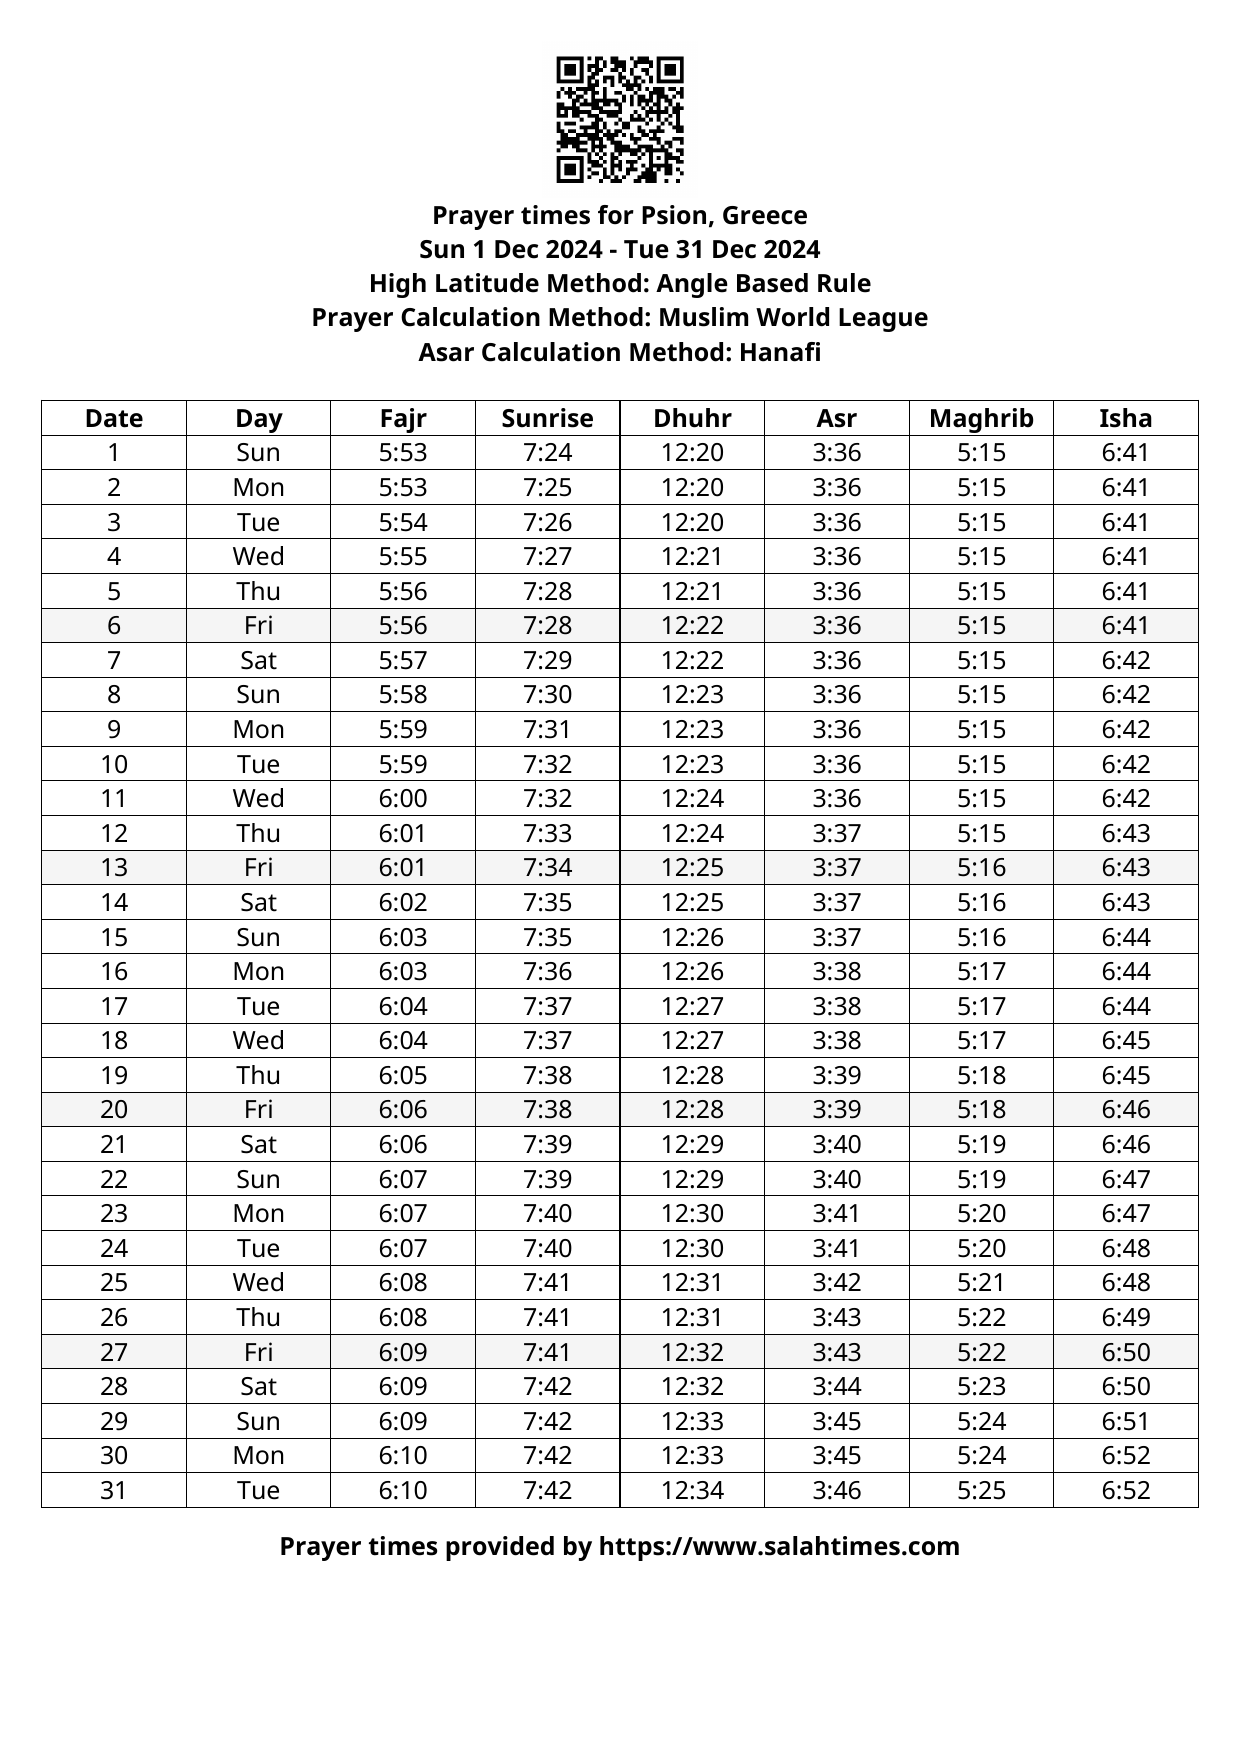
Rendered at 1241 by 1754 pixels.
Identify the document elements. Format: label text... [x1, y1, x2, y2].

table_cell 6:44 [1054, 920, 1198, 953]
table_cell 12:30 [621, 1231, 764, 1264]
table_cell 12:27 [621, 989, 764, 1022]
table_cell 7:41 [476, 1300, 619, 1334]
text Prayer times for Psion, Greece [42, 198, 1198, 232]
table_cell 5:56 [331, 574, 475, 607]
table_cell Mon [187, 1439, 330, 1472]
table_cell 3:36 [765, 539, 909, 573]
table_cell 5:17 [910, 989, 1053, 1022]
table_cell 6:48 [1054, 1266, 1198, 1299]
table_cell 12:21 [621, 539, 764, 573]
table_cell Sat [187, 643, 330, 677]
table_cell 6:43 [1054, 851, 1198, 884]
table_cell 5:15 [910, 436, 1053, 469]
table_cell 5:18 [910, 1093, 1053, 1126]
table_cell 6:42 [1054, 781, 1198, 815]
table_cell 6:01 [331, 851, 475, 884]
table_cell 6:42 [1054, 678, 1198, 711]
table_cell 5:15 [910, 470, 1053, 504]
table_cell 6:02 [331, 885, 475, 919]
table_cell 6:43 [1054, 885, 1198, 919]
table_cell Tue [187, 747, 330, 780]
table_cell 3:36 [765, 574, 909, 607]
table_cell 6:42 [1054, 747, 1198, 780]
table_cell 21 [42, 1127, 186, 1161]
table_cell 3:36 [765, 609, 909, 642]
table_cell Thu [187, 1058, 330, 1092]
table_cell 3:38 [765, 989, 909, 1022]
table_cell 12:31 [621, 1300, 764, 1334]
table_cell 27 [42, 1335, 186, 1368]
table_cell 12:34 [621, 1473, 764, 1507]
table_cell 5:53 [331, 436, 475, 469]
table_cell 7:42 [476, 1404, 619, 1437]
text Prayer times provided by https://www.salahtimes.com [42, 1528, 1198, 1563]
table_cell 7:37 [476, 1024, 619, 1057]
table_cell Fri [187, 1093, 330, 1126]
table_cell Thu [187, 1300, 330, 1334]
table_cell 3:37 [765, 920, 909, 953]
table_cell 3:36 [765, 747, 909, 780]
table_cell 12 [42, 816, 186, 849]
table_cell 3:44 [765, 1369, 909, 1403]
table_cell 5:15 [910, 781, 1053, 815]
table_cell 7:41 [476, 1335, 619, 1368]
table_cell Wed [187, 1266, 330, 1299]
table_cell 7:41 [476, 1266, 619, 1299]
table_cell 18 [42, 1024, 186, 1057]
table_cell 5:22 [910, 1300, 1053, 1334]
table_cell 6:07 [331, 1196, 475, 1230]
table_cell 12:33 [621, 1404, 764, 1437]
table_cell 6:44 [1054, 989, 1198, 1022]
table_cell 12:20 [621, 470, 764, 504]
table_cell 6:42 [1054, 712, 1198, 746]
table_cell 6:41 [1054, 539, 1198, 573]
table_cell 7:26 [476, 505, 619, 538]
table_cell 3:39 [765, 1093, 909, 1126]
table_cell 5:59 [331, 747, 475, 780]
table_cell 3:36 [765, 678, 909, 711]
table_cell 12:20 [621, 436, 764, 469]
table_cell 5:21 [910, 1266, 1053, 1299]
table_cell 6:01 [331, 816, 475, 849]
table_header Fajr [331, 401, 475, 434]
table_cell 8 [42, 678, 186, 711]
table_cell 6:07 [331, 1162, 475, 1195]
table_cell 12:21 [621, 574, 764, 607]
table_cell 6:47 [1054, 1196, 1198, 1230]
table_cell 6:10 [331, 1439, 475, 1472]
table_cell 5:24 [910, 1404, 1053, 1437]
table_header Date [42, 401, 186, 434]
table_cell 5:56 [331, 609, 475, 642]
table_cell 12:29 [621, 1162, 764, 1195]
table_cell Wed [187, 1024, 330, 1057]
table_cell 6:50 [1054, 1335, 1198, 1368]
table_cell 14 [42, 885, 186, 919]
table_cell Tue [187, 1473, 330, 1507]
table_cell 23 [42, 1196, 186, 1230]
table_cell 7:29 [476, 643, 619, 677]
table_header Asr [765, 401, 909, 434]
table_cell 5:19 [910, 1127, 1053, 1161]
table_cell 7:28 [476, 574, 619, 607]
table_cell 3:41 [765, 1231, 909, 1264]
table_cell 5:18 [910, 1058, 1053, 1092]
table_cell Thu [187, 574, 330, 607]
table_cell 12:20 [621, 505, 764, 538]
table_cell 3:42 [765, 1266, 909, 1299]
table_cell 5:54 [331, 505, 475, 538]
table_cell 12:22 [621, 643, 764, 677]
table_cell 3:36 [765, 505, 909, 538]
table_cell 6:06 [331, 1093, 475, 1126]
table_cell 12:22 [621, 609, 764, 642]
table_cell 6:09 [331, 1335, 475, 1368]
table_cell 30 [42, 1439, 186, 1472]
table_cell 7:25 [476, 470, 619, 504]
table_cell Thu [187, 816, 330, 849]
table_cell Fri [187, 609, 330, 642]
table_cell 5:53 [331, 470, 475, 504]
table_cell 26 [42, 1300, 186, 1334]
table_cell 12:32 [621, 1335, 764, 1368]
table_cell 19 [42, 1058, 186, 1092]
table_cell 7:42 [476, 1439, 619, 1472]
table_cell 3:40 [765, 1162, 909, 1195]
table_cell 6:42 [1054, 643, 1198, 677]
table_cell Sat [187, 885, 330, 919]
table_cell 3:40 [765, 1127, 909, 1161]
table_cell 24 [42, 1231, 186, 1264]
table_cell 5:17 [910, 954, 1053, 988]
table_header Dhuhr [621, 401, 764, 434]
table_cell 6:08 [331, 1300, 475, 1334]
table_cell 29 [42, 1404, 186, 1437]
table_cell 16 [42, 954, 186, 988]
table_cell 5:55 [331, 539, 475, 573]
table_cell 3:36 [765, 712, 909, 746]
table_cell 12:27 [621, 1024, 764, 1057]
table_cell 17 [42, 989, 186, 1022]
table_cell 3:36 [765, 781, 909, 815]
table_cell 7:38 [476, 1058, 619, 1092]
table_cell 7:34 [476, 851, 619, 884]
table_cell 31 [42, 1473, 186, 1507]
table_cell 3:43 [765, 1300, 909, 1334]
table_cell 7:30 [476, 678, 619, 711]
table_cell 3:39 [765, 1058, 909, 1092]
table_cell 5:15 [910, 643, 1053, 677]
table_cell 5:16 [910, 851, 1053, 884]
table_cell 6:49 [1054, 1300, 1198, 1334]
table_cell 5:16 [910, 885, 1053, 919]
table_cell 5:20 [910, 1231, 1053, 1264]
table_cell 3:36 [765, 643, 909, 677]
table_cell 5:17 [910, 1024, 1053, 1057]
table_cell Tue [187, 1231, 330, 1264]
table_cell 12:23 [621, 747, 764, 780]
table_cell 6:41 [1054, 609, 1198, 642]
table_cell 13 [42, 851, 186, 884]
table_cell 7:40 [476, 1196, 619, 1230]
table_cell 7:36 [476, 954, 619, 988]
table_cell 12:24 [621, 781, 764, 815]
table_cell 6:03 [331, 920, 475, 953]
table_cell 5:16 [910, 920, 1053, 953]
table_cell 15 [42, 920, 186, 953]
text Sun 1 Dec 2024 - Tue 31 Dec 2024 [42, 232, 1198, 266]
table_cell 6:41 [1054, 505, 1198, 538]
table_cell Sat [187, 1127, 330, 1161]
table_cell Mon [187, 1196, 330, 1230]
table_cell Sun [187, 1162, 330, 1195]
table_cell 6:07 [331, 1231, 475, 1264]
table_cell 6:47 [1054, 1162, 1198, 1195]
table_cell 5:22 [910, 1335, 1053, 1368]
table_cell 7:42 [476, 1369, 619, 1403]
table_cell 3:38 [765, 1024, 909, 1057]
table_cell 5:15 [910, 609, 1053, 642]
table_cell 12:30 [621, 1196, 764, 1230]
table_cell 5:57 [331, 643, 475, 677]
table_cell 6:03 [331, 954, 475, 988]
table_cell 7:35 [476, 920, 619, 953]
text Asar Calculation Method: Hanafi [42, 334, 1198, 368]
table_cell 6:41 [1054, 470, 1198, 504]
table_cell 7:39 [476, 1162, 619, 1195]
table_cell 3:43 [765, 1335, 909, 1368]
table_cell 1 [42, 436, 186, 469]
table_cell 6:08 [331, 1266, 475, 1299]
table_cell 6:51 [1054, 1404, 1198, 1437]
table_cell Tue [187, 989, 330, 1022]
table_cell 12:33 [621, 1439, 764, 1472]
table_cell 5:15 [910, 712, 1053, 746]
table_cell 22 [42, 1162, 186, 1195]
table_cell 7:24 [476, 436, 619, 469]
table_cell 6:45 [1054, 1024, 1198, 1057]
table_cell 5:15 [910, 539, 1053, 573]
table_cell 12:26 [621, 954, 764, 988]
table_cell 6:41 [1054, 574, 1198, 607]
table_cell 6:46 [1054, 1093, 1198, 1126]
text Prayer Calculation Method: Muslim World League [42, 300, 1198, 334]
table_cell 25 [42, 1266, 186, 1299]
table_cell 9 [42, 712, 186, 746]
table_cell 12:28 [621, 1058, 764, 1092]
table_cell Sun [187, 920, 330, 953]
table_cell 2 [42, 470, 186, 504]
table_cell 28 [42, 1369, 186, 1403]
table_cell 5:15 [910, 505, 1053, 538]
table_cell 12:25 [621, 851, 764, 884]
table_cell 7:38 [476, 1093, 619, 1126]
table_cell 12:24 [621, 816, 764, 849]
table_cell 3:36 [765, 436, 909, 469]
table_cell Sun [187, 678, 330, 711]
table_cell 6 [42, 609, 186, 642]
table_cell 6:46 [1054, 1127, 1198, 1161]
table_cell 7:32 [476, 781, 619, 815]
table_cell 12:23 [621, 678, 764, 711]
table_cell 7:33 [476, 816, 619, 849]
table_cell 6:06 [331, 1127, 475, 1161]
table_cell 5:20 [910, 1196, 1053, 1230]
table_cell 7:31 [476, 712, 619, 746]
table_cell 12:23 [621, 712, 764, 746]
table_cell 6:43 [1054, 816, 1198, 849]
table_cell 5:15 [910, 816, 1053, 849]
table_cell 5:15 [910, 574, 1053, 607]
table_cell 7:37 [476, 989, 619, 1022]
table_cell 11 [42, 781, 186, 815]
table_cell 5:58 [331, 678, 475, 711]
picture [542, 41, 699, 198]
table_cell 5:23 [910, 1369, 1053, 1403]
table_cell 20 [42, 1093, 186, 1126]
table_cell 6:04 [331, 989, 475, 1022]
table_cell Wed [187, 781, 330, 815]
table_cell 6:10 [331, 1473, 475, 1507]
table_cell 4 [42, 539, 186, 573]
table_cell 6:09 [331, 1369, 475, 1403]
table_cell 7 [42, 643, 186, 677]
table_cell 5:15 [910, 747, 1053, 780]
table_cell 5:15 [910, 678, 1053, 711]
table_cell 7:42 [476, 1473, 619, 1507]
table_cell 5:19 [910, 1162, 1053, 1195]
table_cell 3:38 [765, 954, 909, 988]
table_cell 3:36 [765, 470, 909, 504]
table_cell 6:05 [331, 1058, 475, 1092]
table_cell 6:52 [1054, 1439, 1198, 1472]
table_cell 6:50 [1054, 1369, 1198, 1403]
text High Latitude Method: Angle Based Rule [42, 266, 1198, 300]
table_cell 7:28 [476, 609, 619, 642]
table_cell Mon [187, 470, 330, 504]
table_cell 6:45 [1054, 1058, 1198, 1092]
table_cell 6:48 [1054, 1231, 1198, 1264]
table_header Sunrise [476, 401, 619, 434]
table_cell 3:45 [765, 1404, 909, 1437]
table_cell Sun [187, 1404, 330, 1437]
table_cell 3:41 [765, 1196, 909, 1230]
table_cell Fri [187, 851, 330, 884]
table_cell 5:25 [910, 1473, 1053, 1507]
table_cell 6:00 [331, 781, 475, 815]
table_cell Wed [187, 539, 330, 573]
table_cell 6:44 [1054, 954, 1198, 988]
table_cell 7:39 [476, 1127, 619, 1161]
table_cell Sun [187, 436, 330, 469]
table_header Maghrib [910, 401, 1053, 434]
table_cell 7:27 [476, 539, 619, 573]
table_cell 12:31 [621, 1266, 764, 1299]
table_cell Sat [187, 1369, 330, 1403]
table_cell 3:46 [765, 1473, 909, 1507]
table_cell 12:25 [621, 885, 764, 919]
table_cell 5:24 [910, 1439, 1053, 1472]
table_cell Mon [187, 712, 330, 746]
table_cell Tue [187, 505, 330, 538]
table_header Isha [1054, 401, 1198, 434]
table_cell 10 [42, 747, 186, 780]
table_cell 6:41 [1054, 436, 1198, 469]
table_cell 7:32 [476, 747, 619, 780]
table_cell 5:59 [331, 712, 475, 746]
table_cell 3:37 [765, 851, 909, 884]
table_cell 6:04 [331, 1024, 475, 1057]
table_cell 3:45 [765, 1439, 909, 1472]
table_header Day [187, 401, 330, 434]
table_cell 6:52 [1054, 1473, 1198, 1507]
table_cell Fri [187, 1335, 330, 1368]
table_cell Mon [187, 954, 330, 988]
table_cell 12:26 [621, 920, 764, 953]
table_cell 7:40 [476, 1231, 619, 1264]
table_cell 12:32 [621, 1369, 764, 1403]
table_cell 7:35 [476, 885, 619, 919]
table_cell 12:28 [621, 1093, 764, 1126]
table_cell 3 [42, 505, 186, 538]
table_cell 3:37 [765, 816, 909, 849]
table_cell 3:37 [765, 885, 909, 919]
table_cell 6:09 [331, 1404, 475, 1437]
table_cell 12:29 [621, 1127, 764, 1161]
table_cell 5 [42, 574, 186, 607]
